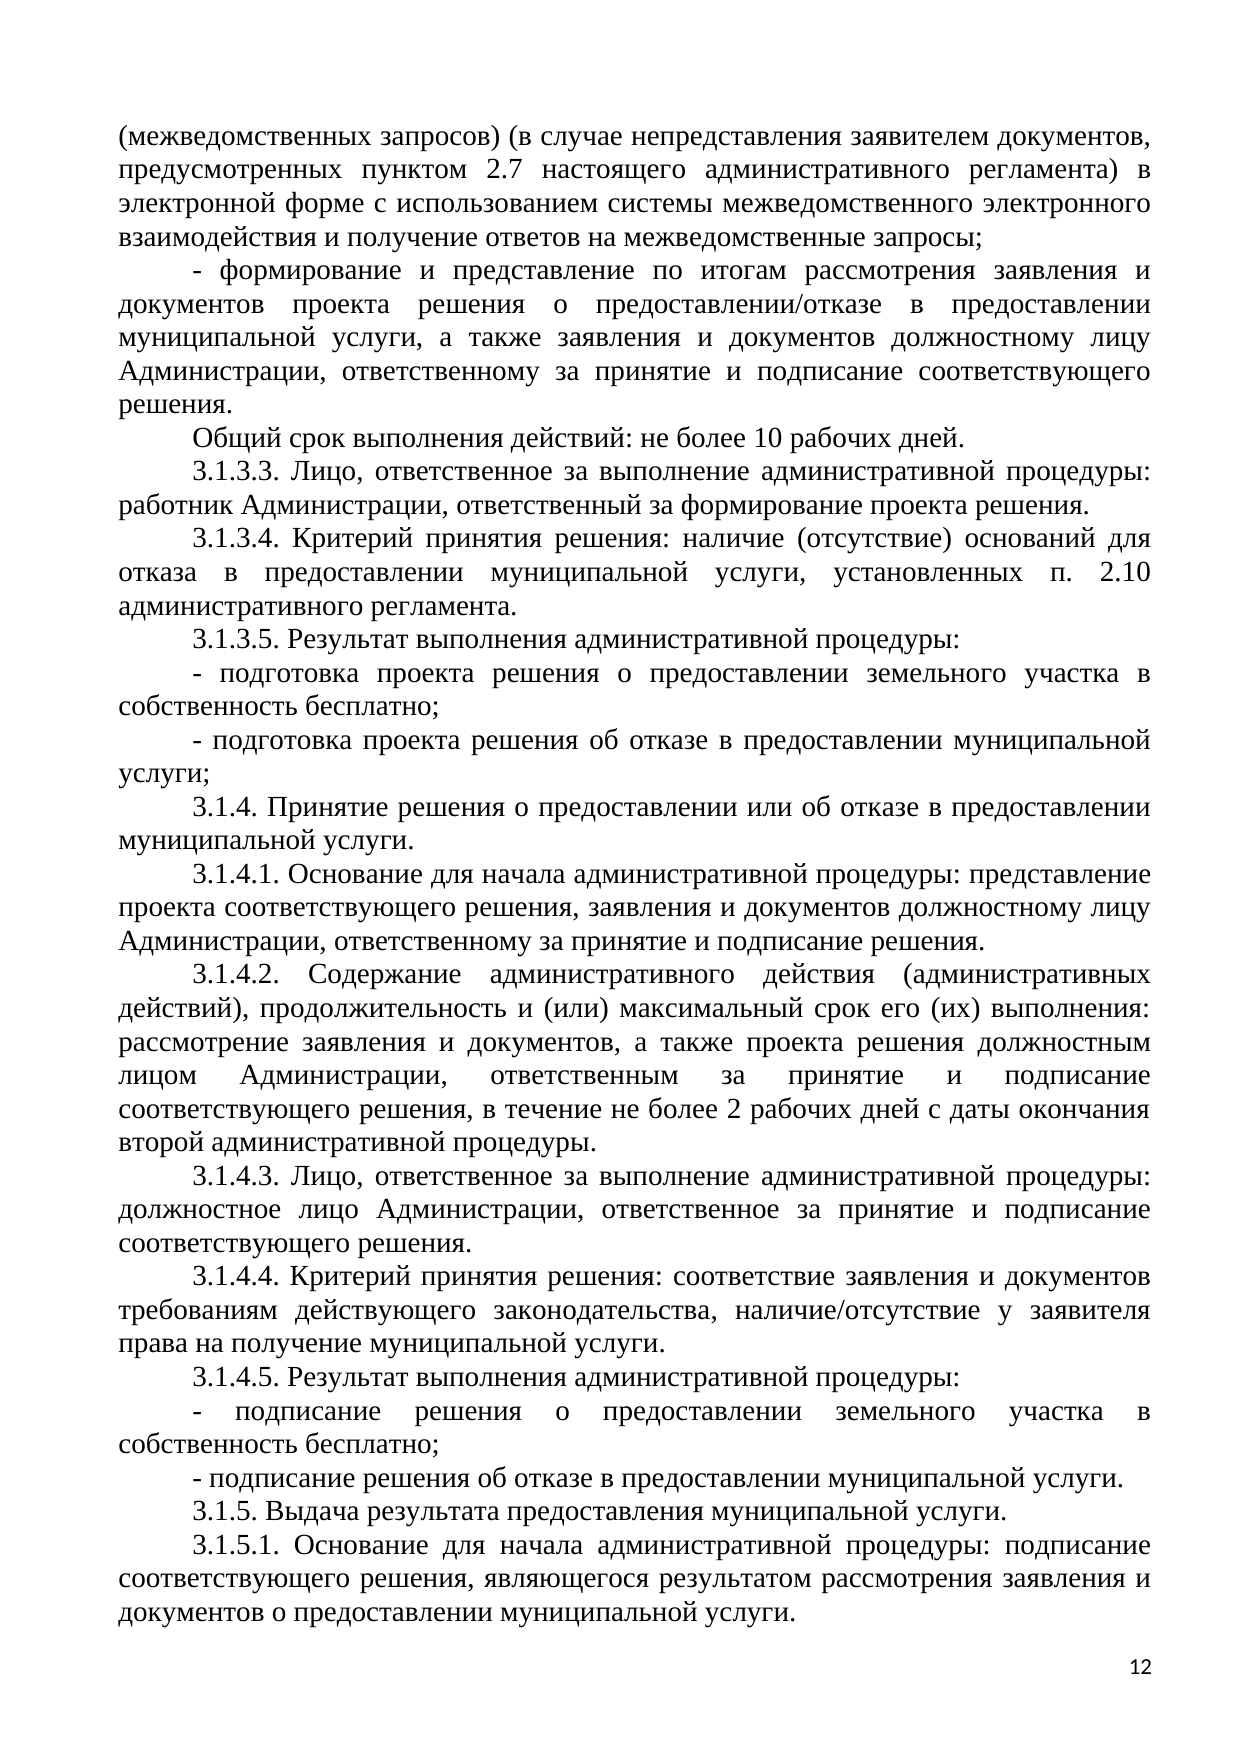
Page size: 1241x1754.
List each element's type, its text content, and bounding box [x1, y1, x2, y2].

text - подписание решения об отказе в предоставлении муниципальной услуги. [118, 1460, 1152, 1493]
text 3.1.4.5. Результат выполнения административной процедуры: [118, 1359, 1152, 1393]
text - подписание решения о предоставлении земельного участка в собственность бесплатно; [118, 1393, 1152, 1460]
text - формирование и представление по итогам рассмотрения заявления и документов проекта решения о предоставлении/отказе в предоставлении муниципальной услуги, а также заявления и документов должностному лицу Администрации, ответственному за принятие и подписание соответствующего решения. [118, 252, 1152, 420]
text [118, 118, 1152, 252]
text 3.1.3.3. Лицо, ответственное за выполнение административной процедуры: работник Администрации, ответственный за формирование проекта решения. [118, 453, 1152, 521]
text Общий срок выполнения действий: не более 10 рабочих дней. [118, 420, 1152, 453]
text 3.1.4.4. Критерий принятия решения: соответствие заявления и документов требованиям действующего законодательства, наличие/отсутствие у заявителя права на получение муниципальной услуги. [118, 1258, 1152, 1359]
text 3.1.4. Принятие решения о предоставлении или об отказе в предоставлении муниципальной услуги. [118, 789, 1152, 856]
text 3.1.5.1. Основание для начала административной процедуры: подписание соответствующего решения, являющегося результатом рассмотрения заявления и документов о предоставлении муниципальной услуги. [118, 1527, 1152, 1627]
text 3.1.3.4. Критерий принятия решения: наличие (отсутствие) оснований для отказа в предоставлении муниципальной услуги, установленных п. 2.10 административного регламента. [118, 521, 1152, 621]
text 3.1.4.1. Основание для начала административной процедуры: представление проекта соответствующего решения, заявления и документов должностному лицу Администрации, ответственному за принятие и подписание решения. [118, 856, 1152, 957]
text 3.1.4.2. Содержание административного действия (административных действий), продолжительность и (или) максимальный срок его (их) выполнения: рассмотрение заявления и документов, а также проекта решения должностным лицом Администрации, ответственным за принятие и подписание соответствующего решения, в течение не более 2 рабочих дней с даты окончания второй административной процедуры. [118, 957, 1152, 1158]
text - подготовка проекта решения о предоставлении земельного участка в собственность бесплатно; [118, 655, 1152, 722]
text 3.1.3.5. Результат выполнения административной процедуры: [118, 621, 1152, 655]
text 3.1.5. Выдача результата предоставления муниципальной услуги. [118, 1493, 1152, 1527]
text 3.1.4.3. Лицо, ответственное за выполнение административной процедуры: должностное лицо Администрации, ответственное за принятие и подписание соответствующего решения. [118, 1158, 1152, 1258]
text - подготовка проекта решения об отказе в предоставлении муниципальной услуги; [118, 722, 1152, 789]
